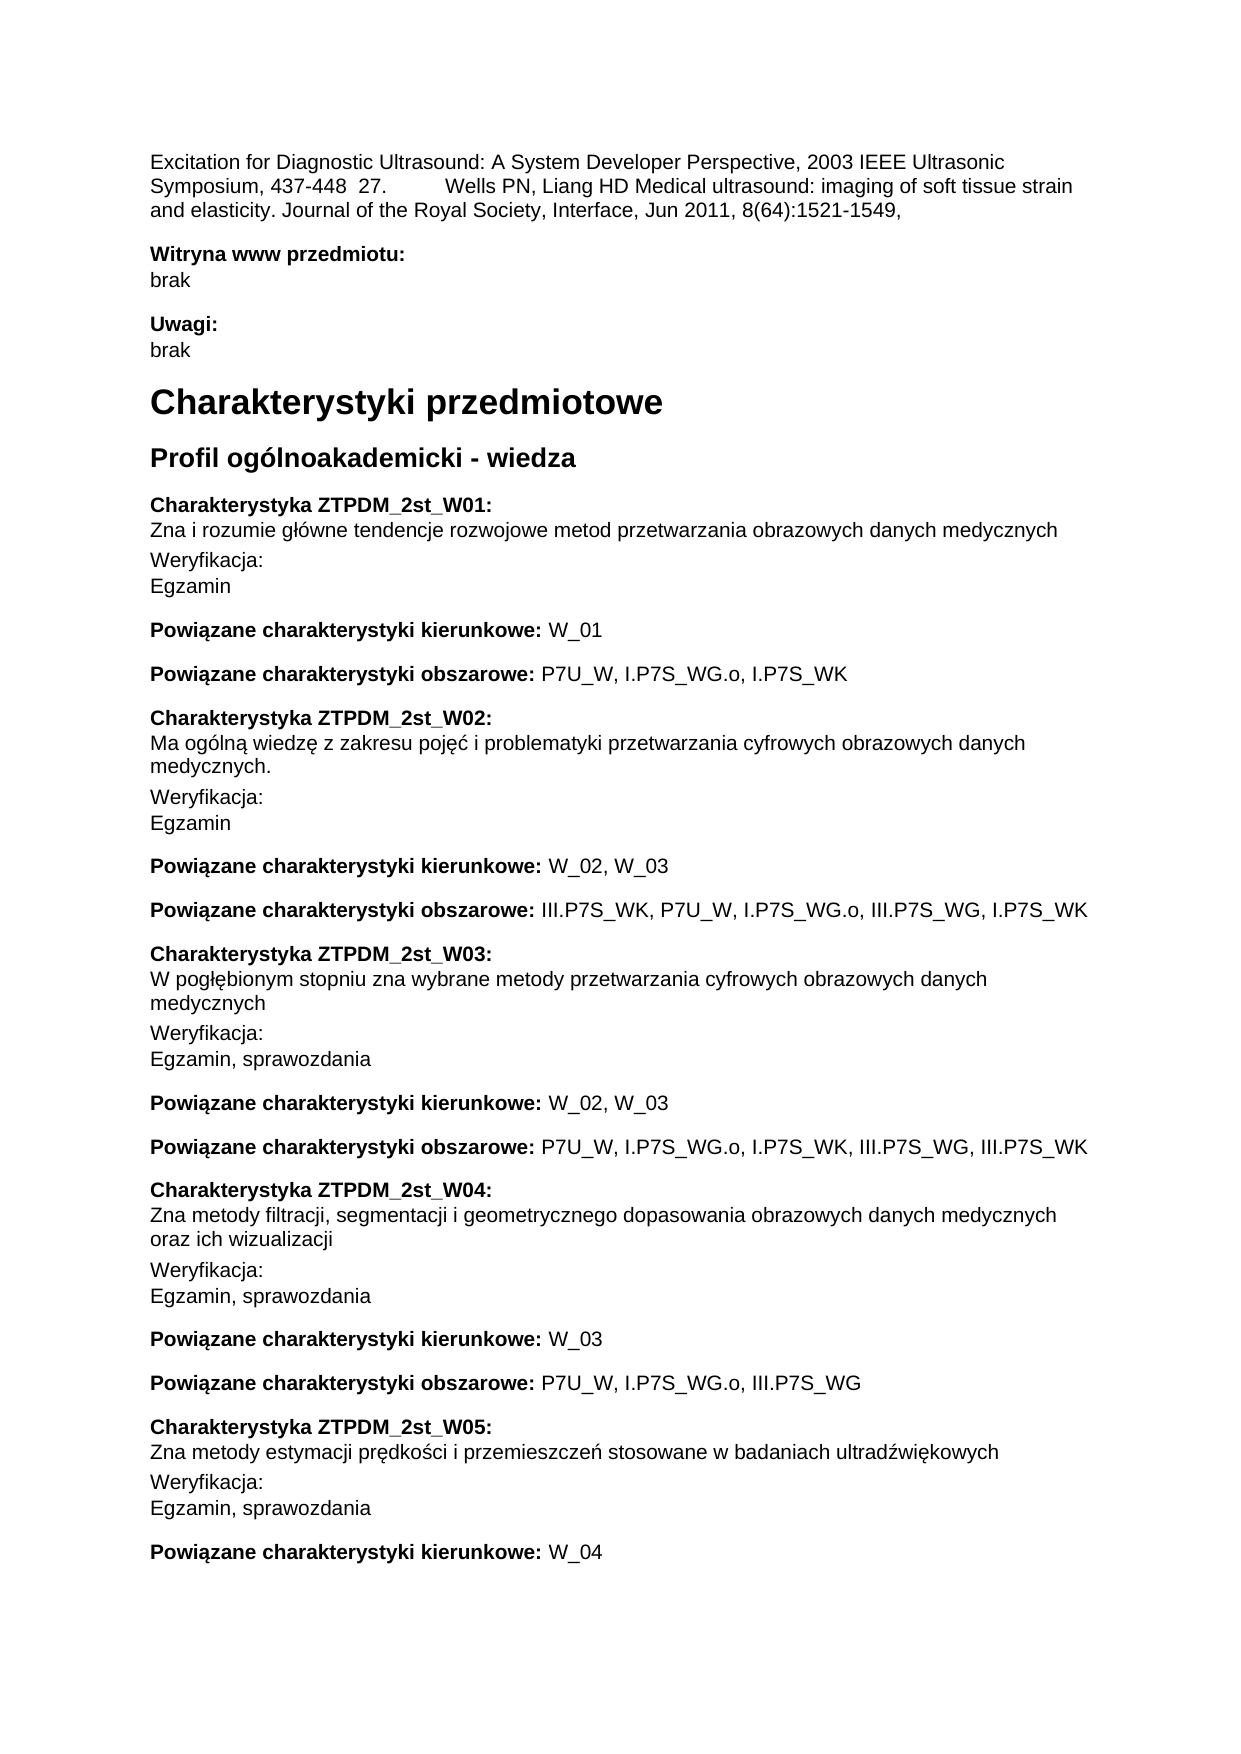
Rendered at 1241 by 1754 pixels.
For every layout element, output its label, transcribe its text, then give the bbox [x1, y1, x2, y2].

subtitle Charakterystyki przedmiotowe [150, 381, 1090, 422]
text Zna metody filtracji, segmentacji i geometrycznego dopasowania obrazowych danych medycznych oraz ich wizualizacji [150, 1203, 1090, 1251]
subtitle Profil ogólnoakademicki - wiedza [150, 442, 1090, 473]
text brak [150, 337, 1090, 361]
text Powiązane charakterystyki obszarowe: P7U_W, I.P7S_WG.o, I.P7S_WK, III.P7S_WG, III.P7S_WK [150, 1134, 1090, 1158]
text Charakterystyka ZTPDM_2st_W03: [150, 942, 1090, 966]
text brak [150, 268, 1090, 292]
text Powiązane charakterystyki obszarowe: III.P7S_WK, P7U_W, I.P7S_WG.o, III.P7S_WG, I.P7S_WK [150, 898, 1090, 922]
text Powiązane charakterystyki kierunkowe: W_03 [150, 1327, 1090, 1351]
text Powiązane charakterystyki kierunkowe: W_02, W_03 [150, 854, 1090, 878]
text Zna i rozumie główne tendencje rozwojowe metod przetwarzania obrazowych danych medycznych [150, 518, 1090, 542]
text Egzamin, sprawozdania [150, 1047, 1090, 1071]
text Weryfikacja: [150, 784, 1090, 808]
text Powiązane charakterystyki obszarowe: P7U_W, I.P7S_WG.o, III.P7S_WG [150, 1371, 1090, 1395]
text Charakterystyka ZTPDM_2st_W02: [150, 705, 1090, 729]
text Powiązane charakterystyki kierunkowe: W_02, W_03 [150, 1091, 1090, 1115]
text Uwagi: [150, 311, 1090, 335]
text Powiązane charakterystyki kierunkowe: W_01 [150, 618, 1090, 642]
text Powiązane charakterystyki obszarowe: P7U_W, I.P7S_WG.o, I.P7S_WK [150, 662, 1090, 686]
text Egzamin, sprawozdania [150, 1496, 1090, 1520]
text Weryfikacja: [150, 1021, 1090, 1045]
text Weryfikacja: [150, 1257, 1090, 1281]
text Powiązane charakterystyki kierunkowe: W_04 [150, 1540, 1090, 1564]
text Charakterystyka ZTPDM_2st_W01: [150, 493, 1090, 517]
text Egzamin [150, 811, 1090, 834]
text Weryfikacja: [150, 1470, 1090, 1494]
text Ma ogólną wiedzę z zakresu pojęć i problematyki przetwarzania cyfrowych obrazowych danych medycznych. [150, 730, 1090, 778]
text Witryna www przedmiotu: [150, 242, 1090, 266]
text Charakterystyka ZTPDM_2st_W05: [150, 1415, 1090, 1439]
text Egzamin, sprawozdania [150, 1283, 1090, 1307]
text Weryfikacja: [150, 548, 1090, 572]
text W pogłębionym stopniu zna wybrane metody przetwarzania cyfrowych obrazowych danych medycznych [150, 967, 1090, 1015]
text Zna metody estymacji prędkości i przemieszczeń stosowane w badaniach ultradźwiękowych [150, 1440, 1090, 1464]
text Charakterystyka ZTPDM_2st_W04: [150, 1178, 1090, 1202]
text Egzamin [150, 574, 1090, 598]
